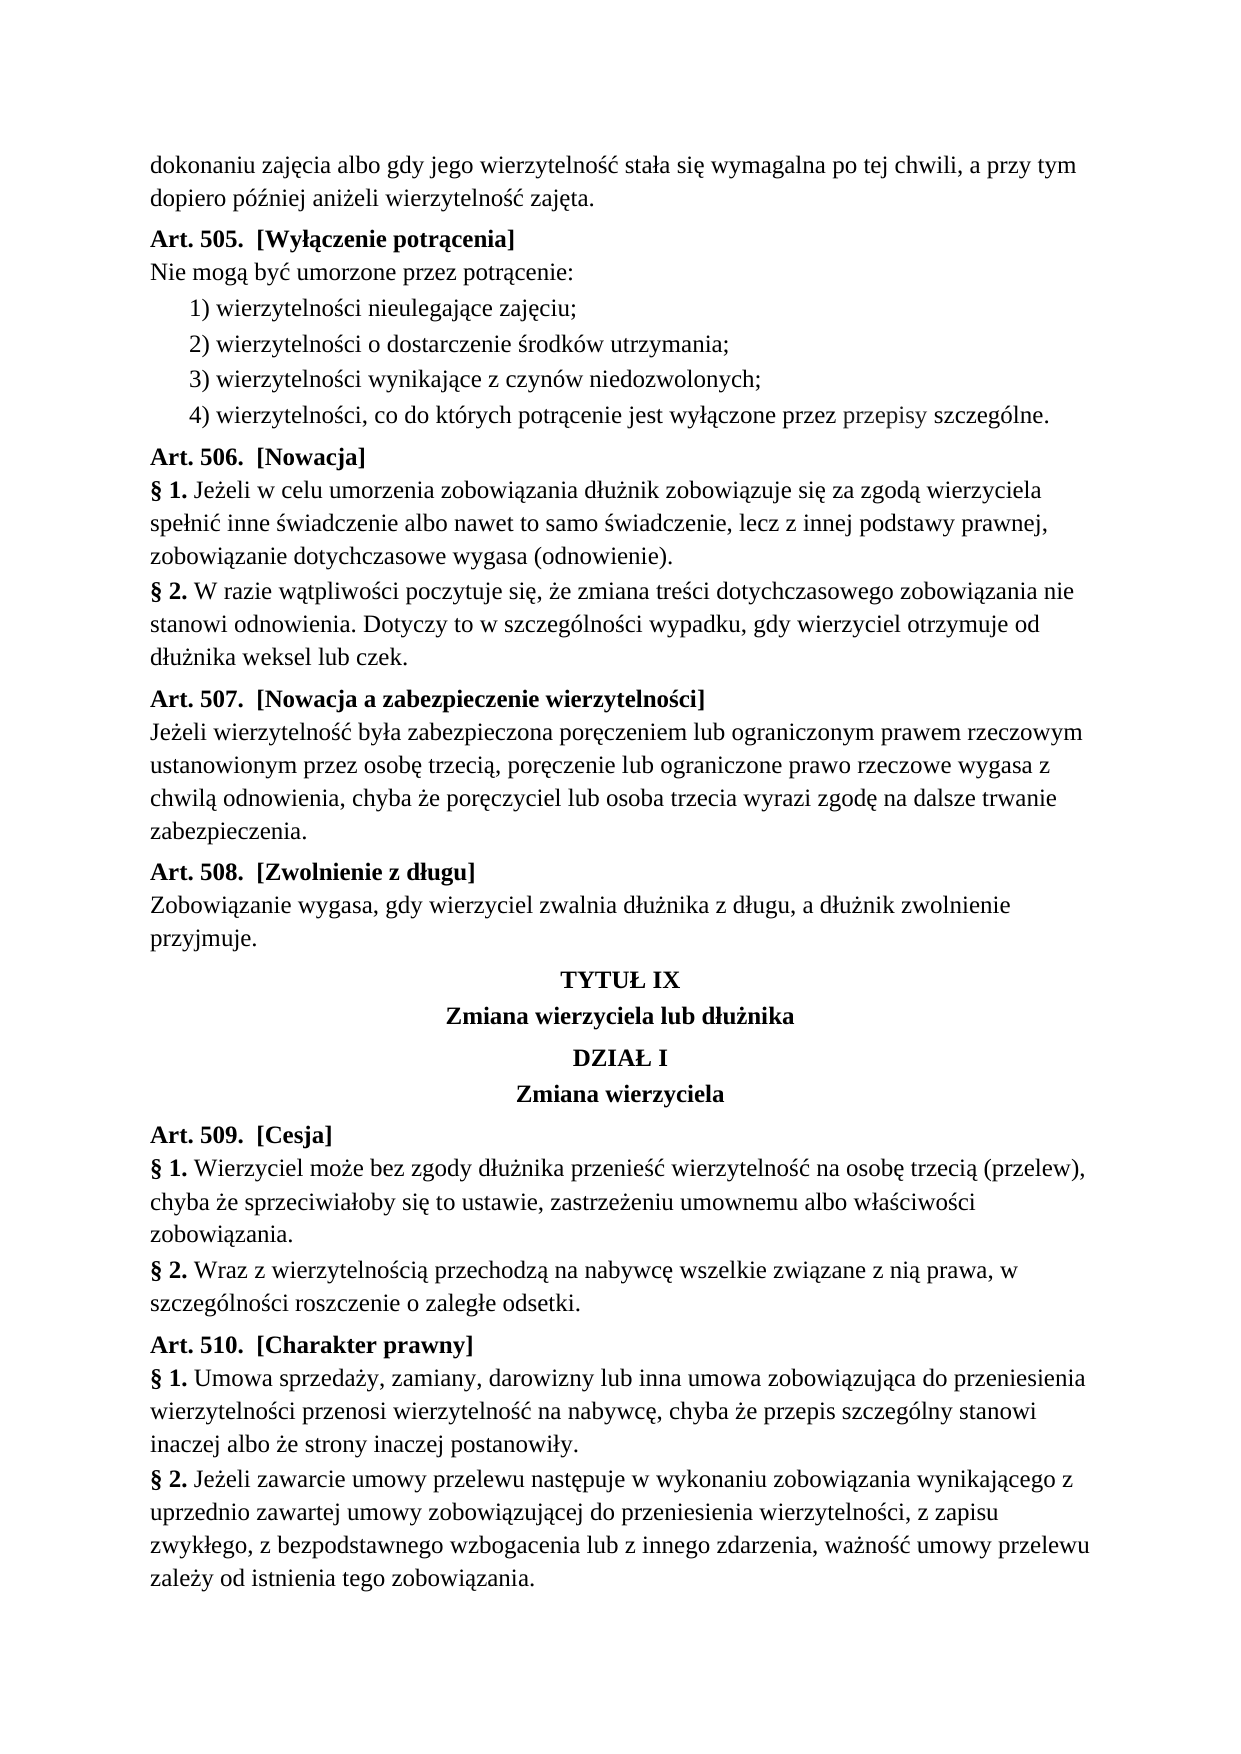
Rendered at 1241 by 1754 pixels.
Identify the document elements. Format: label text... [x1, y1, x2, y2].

text § 1. Wierzyciel może bez zgody dłużnika przenieść wierzytelność na osobę trzecią (przelew), chyba że sprzeciwiałoby się to ustawie, zastrzeżeniu umownemu albo właściwości zobowiązania. [150, 1153, 1090, 1248]
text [150, 150, 1090, 212]
text Art. 508. [Zwolnienie z długu] [150, 857, 1090, 886]
text Art. 510. [Charakter prawny] [150, 1330, 1090, 1358]
text TYTUŁ IX [150, 966, 1090, 994]
text Zobowiązanie wygasa, gdy wierzyciel zwalnia dłużnika z długu, a dłużnik zwolnienie przyjmuje. [150, 890, 1090, 952]
text 2) wierzytelności o dostarczenie środków utrzymania; [189, 329, 1090, 358]
text Art. 505. [Wyłączenie potrącenia] [150, 224, 1090, 253]
text § 1. Jeżeli w celu umorzenia zobowiązania dłużnik zobowiązuje się za zgodą wierzyciela spełnić inne świadczenie albo nawet to samo świadczenie, lecz z innej podstawy prawnej, zobowiązanie dotychczasowe wygasa (odnowienie). [150, 475, 1090, 569]
text Nie mogą być umorzone przez potrącenie: [150, 257, 1090, 286]
text Art. 509. [Cesja] [150, 1121, 1090, 1149]
text § 1. Umowa sprzedaży, zamiany, darowizny lub inna umowa zobowiązująca do przeniesienia wierzytelności przenosi wierzytelność na nabywcę, chyba że przepis szczególny stanowi inaczej albo że strony inaczej postanowiły. [150, 1363, 1090, 1457]
text § 2. Jeżeli zawarcie umowy przelewu następuje w wykonaniu zobowiązania wynikającego z uprzednio zawartej umowy zobowiązującej do przeniesienia wierzytelności, z zapisu zwykłego, z bezpodstawnego wzbogacenia lub z innego zdarzenia, ważność umowy przelewu zależy od istnienia tego zobowiązania. [150, 1464, 1090, 1592]
text Zmiana wierzyciela lub dłużnika [150, 1001, 1090, 1030]
text DZIAŁ I [150, 1043, 1090, 1072]
text Zmiana wierzyciela [150, 1079, 1090, 1108]
text Art. 507. [Nowacja a zabezpieczenie wierzytelności] [150, 684, 1090, 713]
text § 2. Wraz z wierzytelnością przechodzą na nabywcę wszelkie związane z nią prawa, w szczególności roszczenie o zaległe odsetki. [150, 1255, 1090, 1317]
text 1) wierzytelności nieulegające zajęciu; [189, 293, 1090, 322]
text § 2. W razie wątpliwości poczytuje się, że zmiana treści dotychczasowego zobowiązania nie stanowi odnowienia. Dotyczy to w szczególności wypadku, gdy wierzyciel otrzymuje od dłużnika weksel lub czek. [150, 576, 1090, 671]
text 4) wierzytelności, co do których potrącenie jest wyłączone przez przepisy szczególne. [189, 400, 1090, 429]
text Art. 506. [Nowacja] [150, 442, 1090, 470]
text 3) wierzytelności wynikające z czynów niedozwolonych; [189, 364, 1090, 393]
text Jeżeli wierzytelność była zabezpieczona poręczeniem lub ograniczonym prawem rzeczowym ustanowionym przez osobę trzecią, poręczenie lub ograniczone prawo rzeczowe wygasa z chwilą odnowienia, chyba że poręczyciel lub osoba trzecia wyrazi zgodę na dalsze trwanie zabezpieczenia. [150, 717, 1090, 845]
